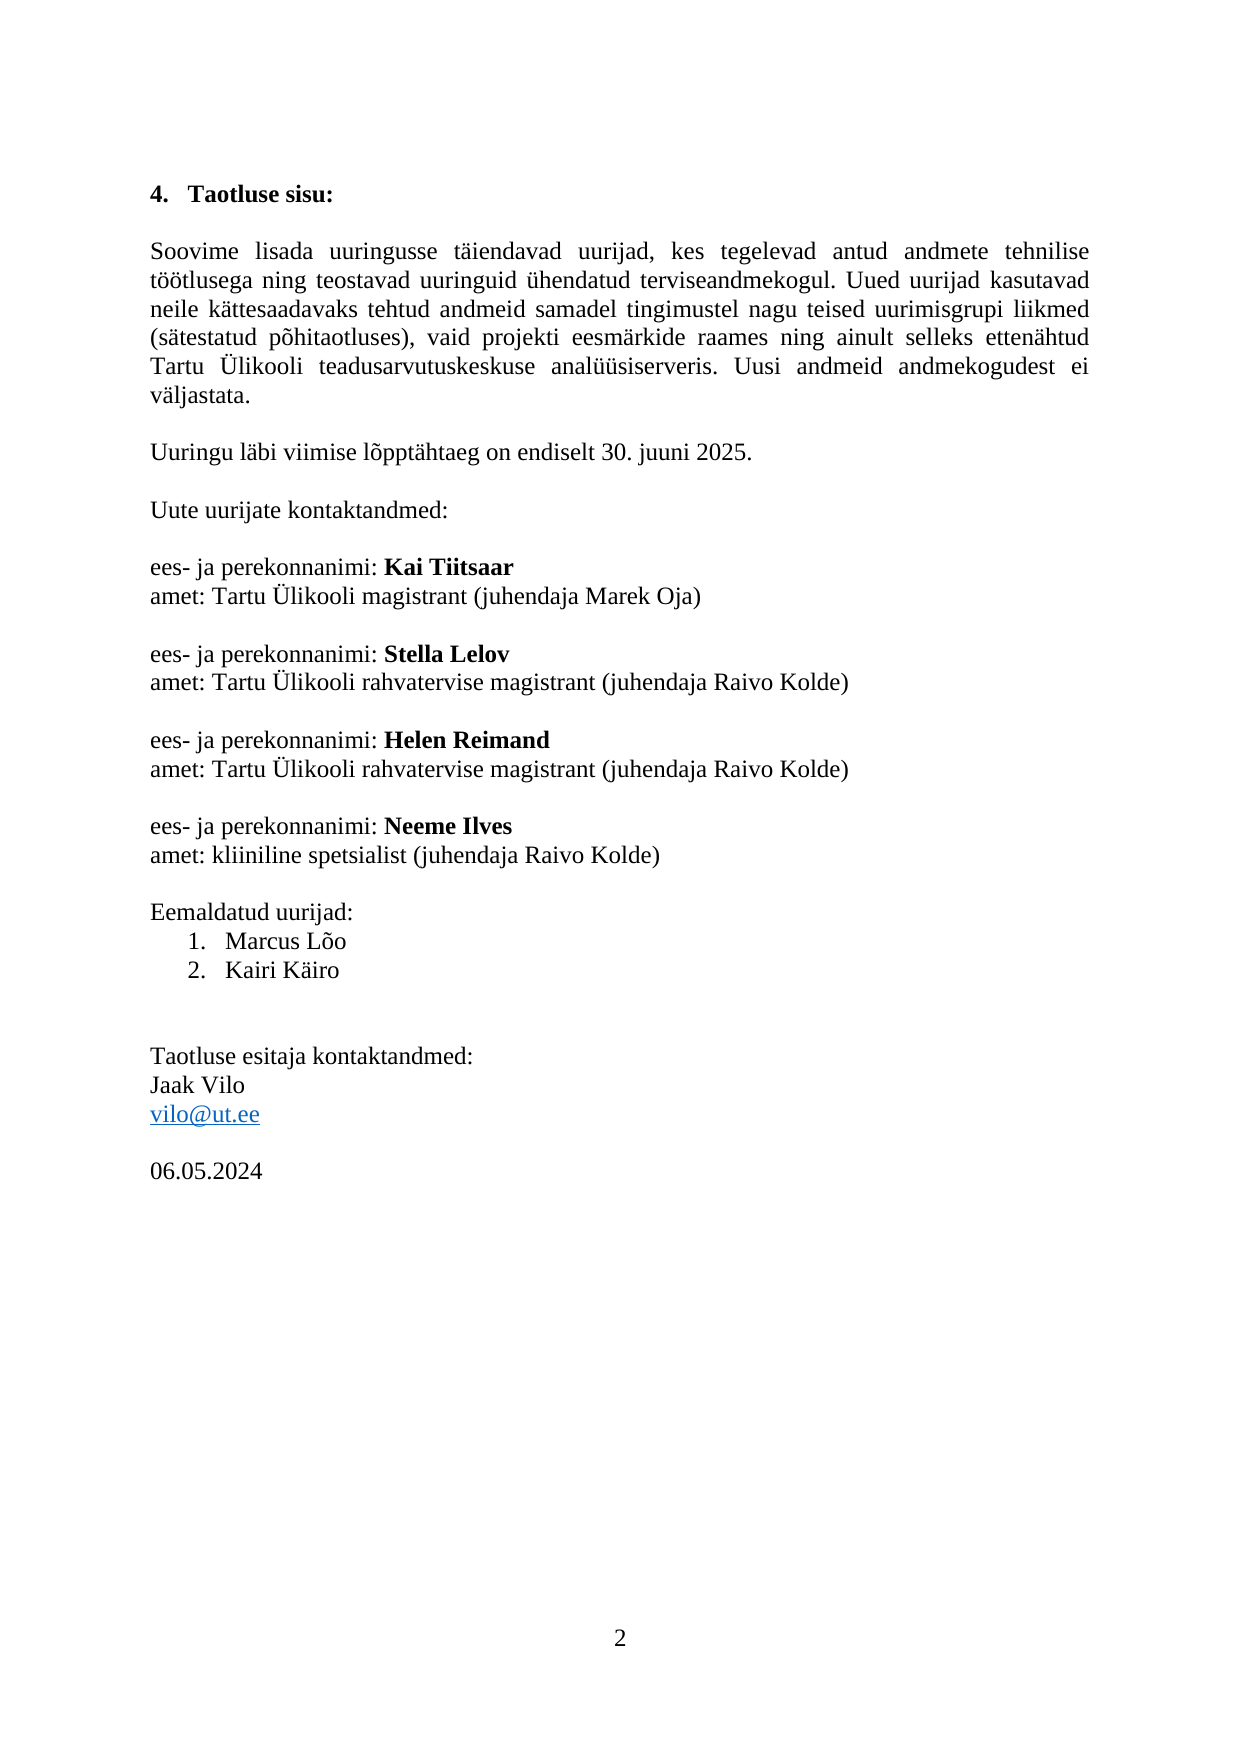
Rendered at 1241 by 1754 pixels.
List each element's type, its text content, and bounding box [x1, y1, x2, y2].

text 06.05.2024 [150, 1156, 1090, 1185]
list Marcus Lõo [187, 926, 1090, 955]
text amet: Tartu Ülikooli rahvatervise magistrant (juhendaja Raivo Kolde) [150, 754, 1090, 782]
text vilo@ut.ee [150, 1099, 1090, 1127]
text ees- ja perekonnanimi: Stella Lelov [150, 639, 1090, 667]
text Eemaldatud uurijad: [150, 897, 1090, 926]
text Jaak Vilo [150, 1070, 1090, 1099]
text amet: Tartu Ülikooli magistrant (juhendaja Marek Oja) [150, 581, 1090, 610]
text amet: Tartu Ülikooli rahvatervise magistrant (juhendaja Raivo Kolde) [150, 667, 1090, 696]
list Kairi Käiro [187, 955, 1090, 984]
text amet: kliiniline spetsialist (juhendaja Raivo Kolde) [150, 840, 1090, 869]
text ees- ja perekonnanimi: Kai Tiitsaar [150, 552, 1090, 581]
text Taotluse esitaja kontaktandmed: [150, 1041, 1090, 1070]
text Uute uurijate kontaktandmed: [150, 495, 1090, 524]
text Uuringu läbi viimise lõpptähtaeg on endiselt 30. juuni 2025. [150, 437, 1090, 466]
list Taotluse sisu: [150, 179, 1090, 207]
text ees- ja perekonnanimi: Helen Reimand [150, 725, 1090, 754]
text ees- ja perekonnanimi: Neeme Ilves [150, 811, 1090, 840]
text Soovime lisada uuringusse täiendavad uurijad, kes tegelevad antud andmete tehnilise töötlusega ning teostavad uuringuid ühendatud terviseandmekogul. Uued uurijad kasutavad neile kättesaadavaks tehtud andmeid samadel tingimustel nagu teised uurimisgrupi liikmed (sätestatud põhitaotluses), vaid projekti eesmärkide raames ning ainult selleks ettenähtud Tartu Ülikooli teadusarvutuskeskuse analüüsiserveris. Uusi andmeid andmekogudest ei väljastata. [150, 236, 1090, 409]
